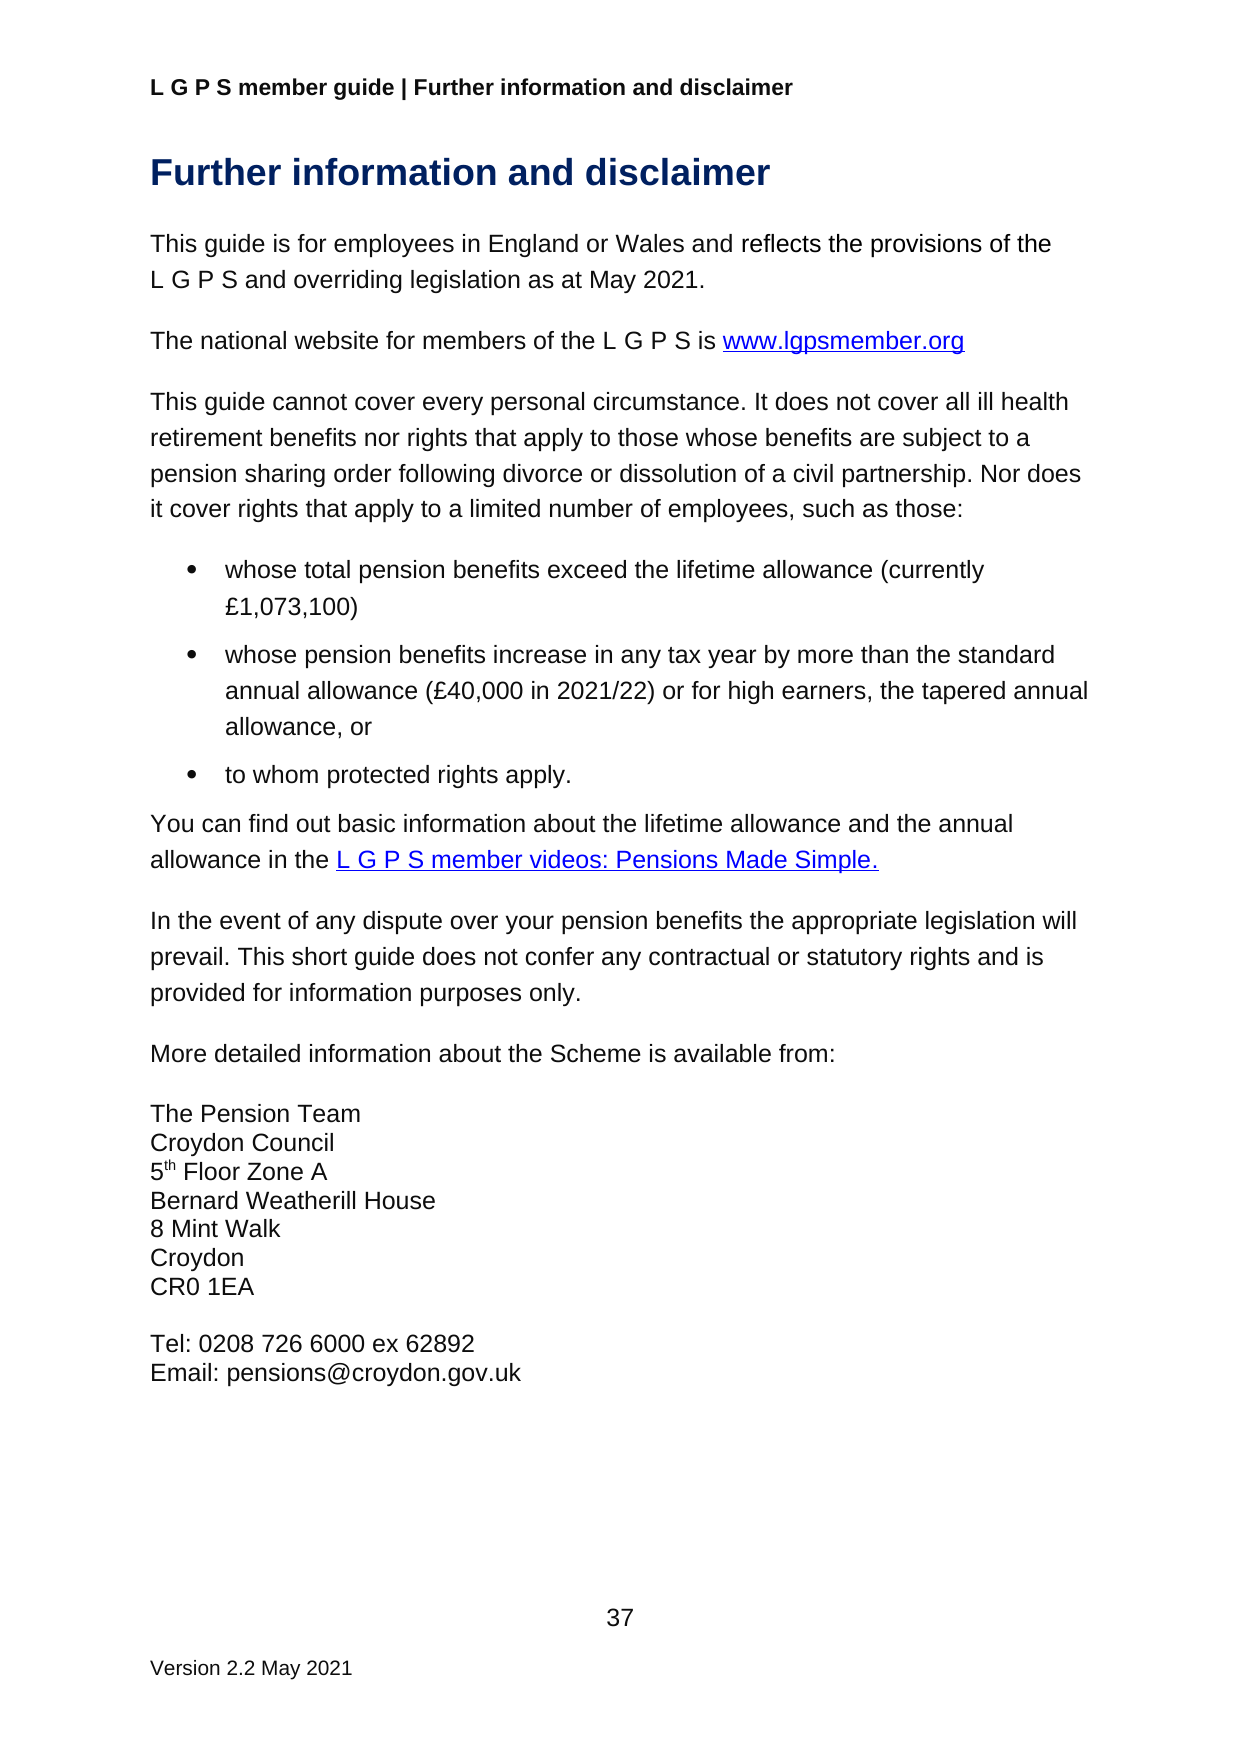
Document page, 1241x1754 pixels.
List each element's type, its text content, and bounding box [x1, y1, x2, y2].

text 8 Mint Walk [150, 1214, 1090, 1243]
text Tel: 0208 726 6000 ex 62892 [150, 1329, 1090, 1358]
text Croydon [150, 1243, 1090, 1272]
list whose total pension benefits exceed the lifetime allowance (currently £1,073,100) [187, 555, 1090, 620]
subtitle Further information and disclaimer [150, 150, 1090, 193]
text Email: pensions@croydon.gov.uk [150, 1358, 1090, 1387]
text More detailed information about the Scheme is available from: [150, 1038, 1090, 1067]
text Croydon Council [150, 1128, 1090, 1157]
text The Pension Team [150, 1099, 1090, 1128]
list to whom protected rights apply. [187, 760, 1090, 789]
list whose pension benefits increase in any tax year by more than the standard annual allowance (£40,000 in 2021/22) or for high earners, the tapered annual allowance, or [187, 640, 1090, 741]
text 5th Floor Zone A [150, 1157, 1090, 1186]
text Bernard Weatherill House [150, 1186, 1090, 1214]
text CR0 1EA [150, 1272, 1090, 1301]
text In the event of any dispute over your pension benefits the appropriate legislation will prevail. This short guide does not confer any contractual or statutory rights and is provided for information purposes only. [150, 906, 1090, 1006]
text You can find out basic information about the lifetime allowance and the annual allowance in the L G P S member videos: Pensions Made Simple. [150, 809, 1090, 873]
text The national website for members of the L G P S is www.lgpsmember.org [150, 326, 1090, 354]
text This guide is for employees in England or Wales and reflects the provisions of the L G P S and overriding legislation as at May 2021. [150, 229, 1090, 293]
text This guide cannot cover every personal circumstance. It does not cover all ill health retirement benefits nor rights that apply to those whose benefits are subject to a pension sharing order following divorce or dissolution of a civil partnership. Nor does it cover rights that apply to a limited number of employees, such as those: [150, 387, 1090, 523]
